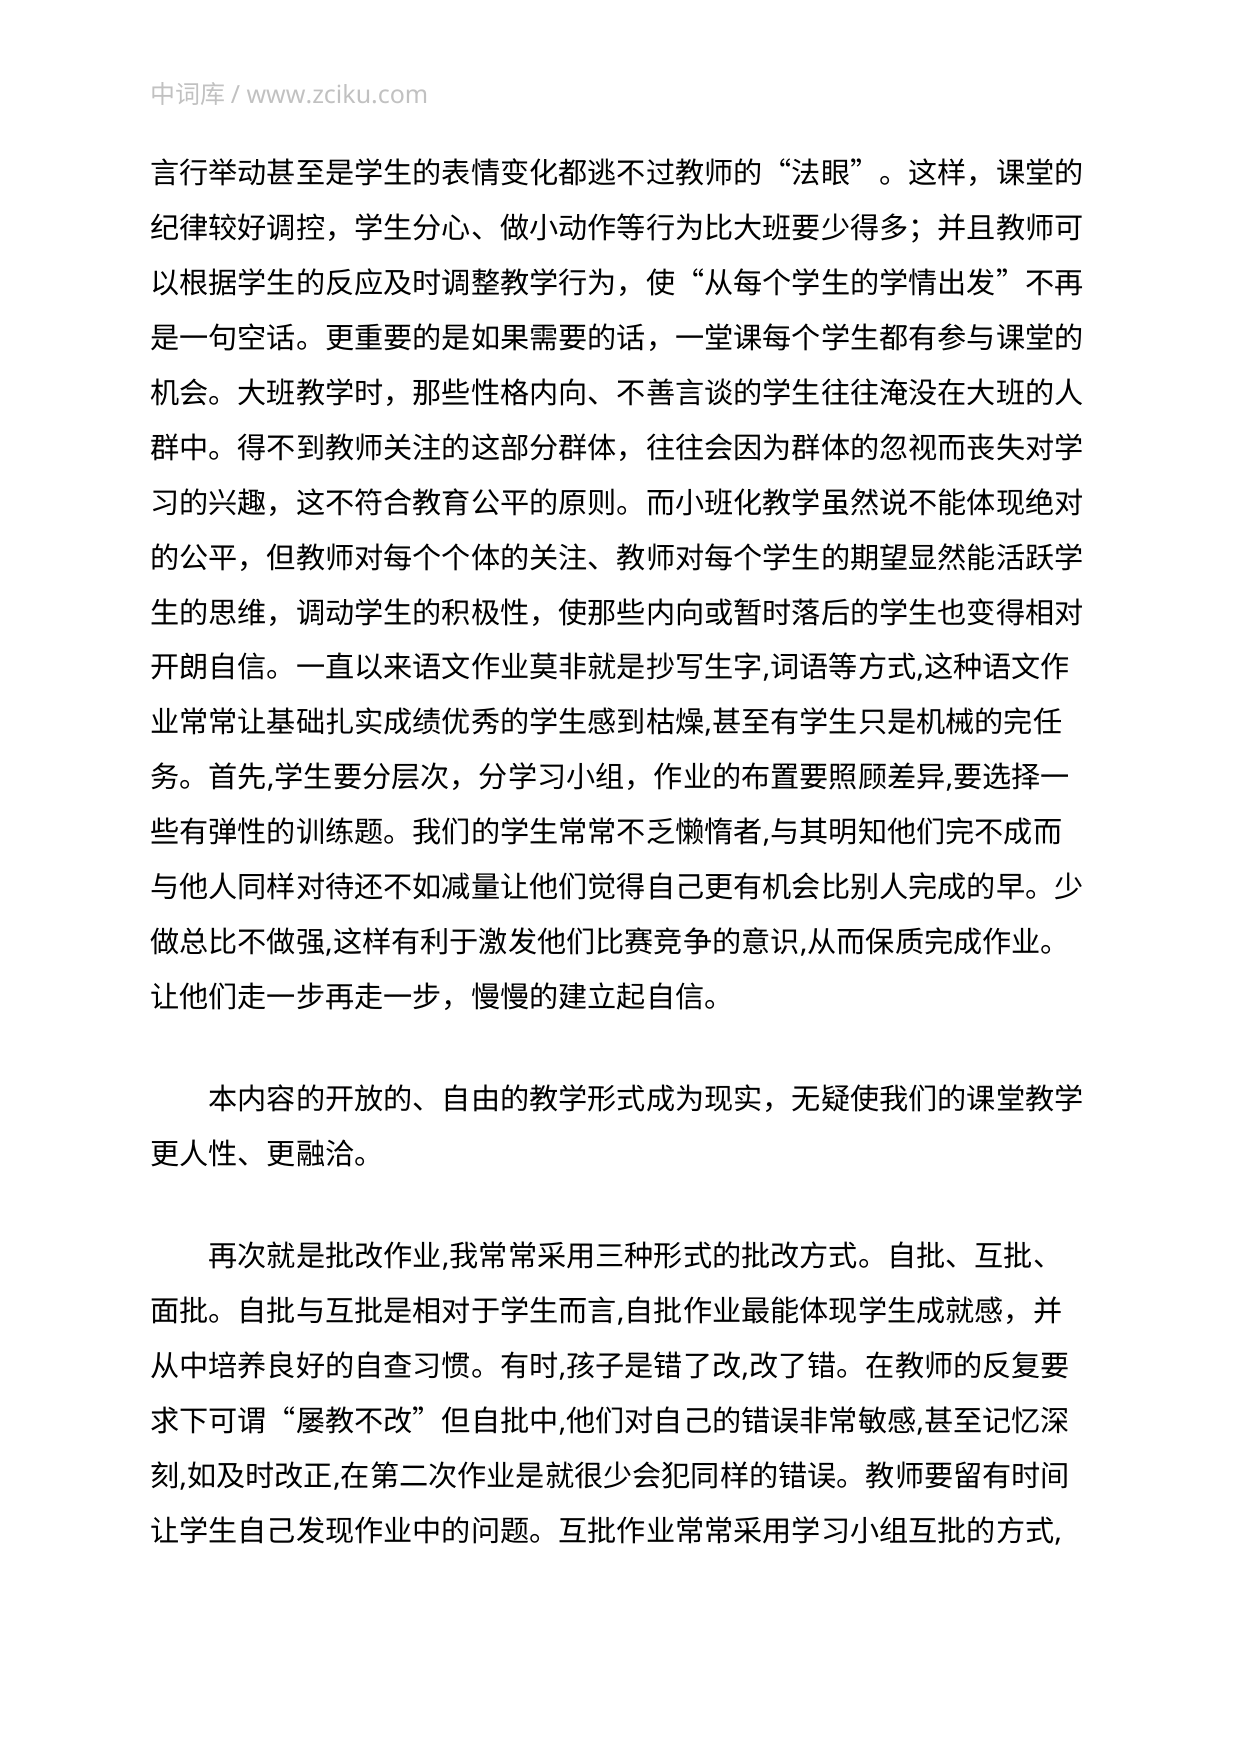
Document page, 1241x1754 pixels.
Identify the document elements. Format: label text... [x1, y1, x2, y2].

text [150, 150, 1090, 1016]
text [150, 1232, 1090, 1550]
text 本内容的开放的、自由的教学形式成为现实，无疑使我们的课堂教学更人性、更融洽。 [150, 1076, 1090, 1173]
